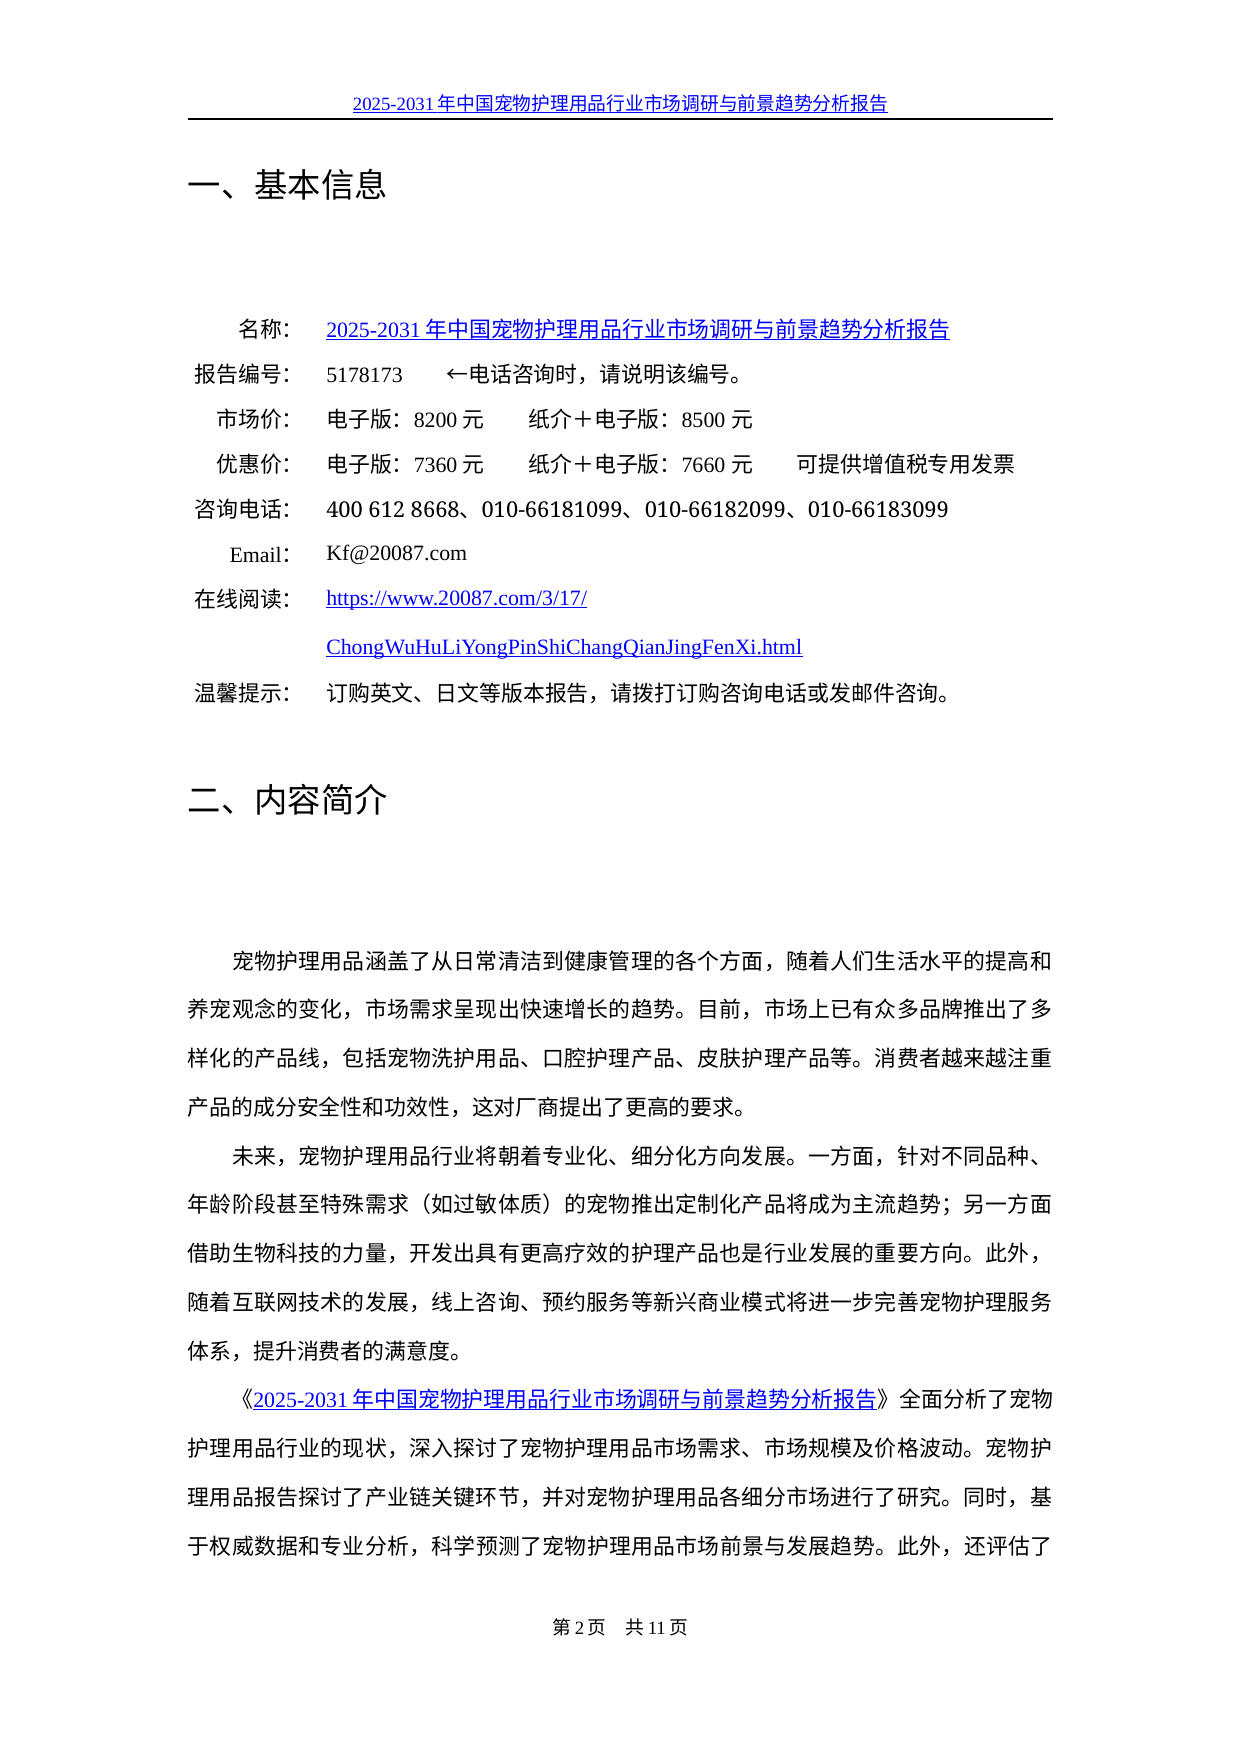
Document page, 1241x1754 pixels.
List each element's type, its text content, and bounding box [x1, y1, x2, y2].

table_cell 咨询电话： [167, 492, 315, 537]
table_header 2025-2031年中国宠物护理用品行业市场调研与前景趋势分析报告 [315, 312, 1073, 357]
title 二、内容简介 [187, 766, 1053, 831]
table_cell 报告编号： [167, 357, 315, 402]
table_cell [315, 582, 1073, 675]
table_cell 电子版：7360 元 纸介＋电子版：7660 元 可提供增值税专用发票 [315, 447, 1073, 492]
table_cell Kf@20087.com [315, 537, 1073, 582]
table_cell 在线阅读： [167, 582, 315, 675]
table_cell 市场价： [167, 402, 315, 447]
table_cell 订购英文、日文等版本报告，请拨打订购咨询电话或发邮件咨询。 [315, 675, 1073, 720]
table_cell 400 612 8668、010-66181099、010-66182099、010-66183099 [315, 492, 1073, 537]
table_cell 5178173 ←电话咨询时，请说明该编号。 [315, 357, 1073, 402]
table_cell Email： [167, 537, 315, 582]
title 一、基本信息 [187, 150, 1053, 215]
table_cell 温馨提示： [167, 675, 315, 720]
table_header 名称： [167, 312, 315, 357]
table_cell 电子版：8200 元 纸介＋电子版：8500 元 [315, 402, 1073, 447]
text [187, 943, 1053, 1561]
table_cell 优惠价： [167, 447, 315, 492]
